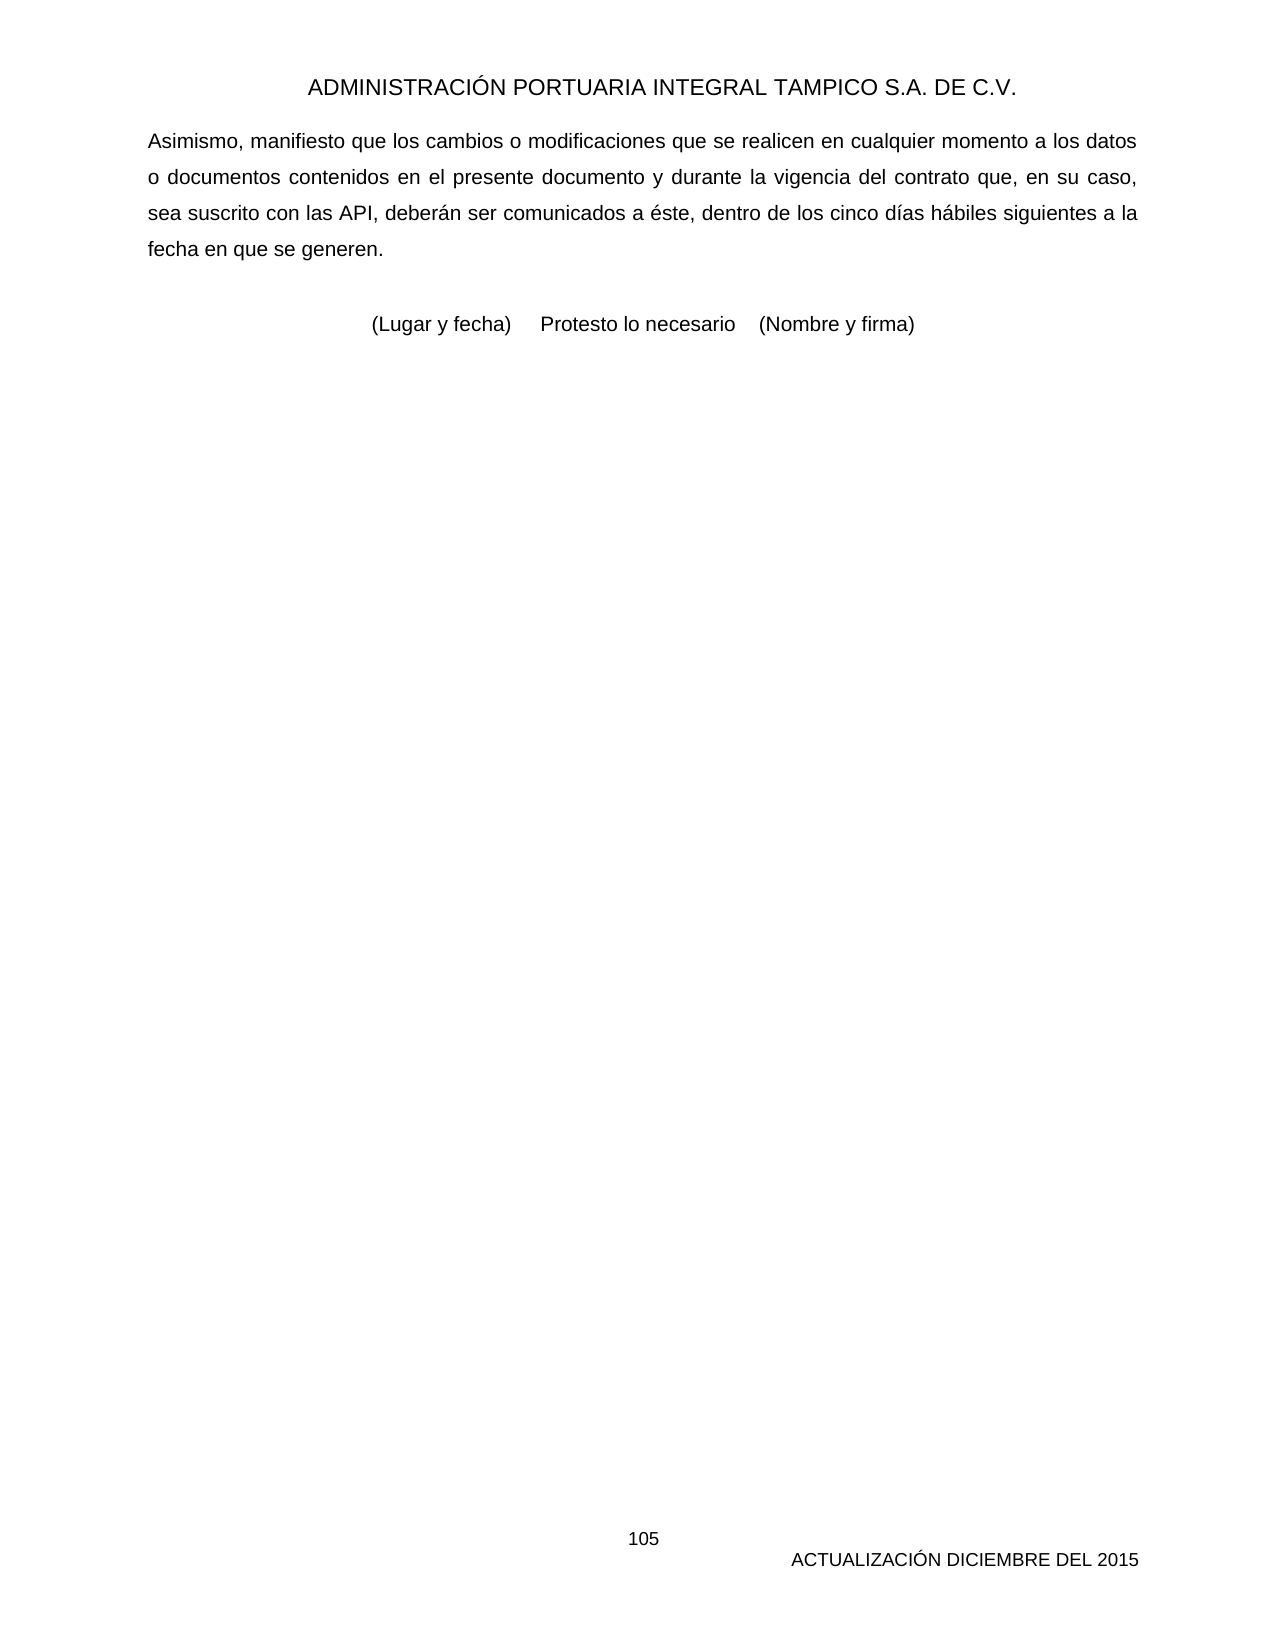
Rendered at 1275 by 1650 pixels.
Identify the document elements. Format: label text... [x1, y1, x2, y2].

text Asimismo, manifiesto que los cambios o modificaciones que se realicen en cualquier momento a los datos o documentos contenidos en el presente documento y durante la vigencia del contrato que, en su caso, sea suscrito con las API, deberán ser comunicados a éste, dentro de los cinco días hábiles siguientes a la fecha en que se generen. [148, 129, 1139, 261]
text (Lugar y fecha) Protesto lo necesario (Nombre y firma) [148, 312, 1139, 336]
